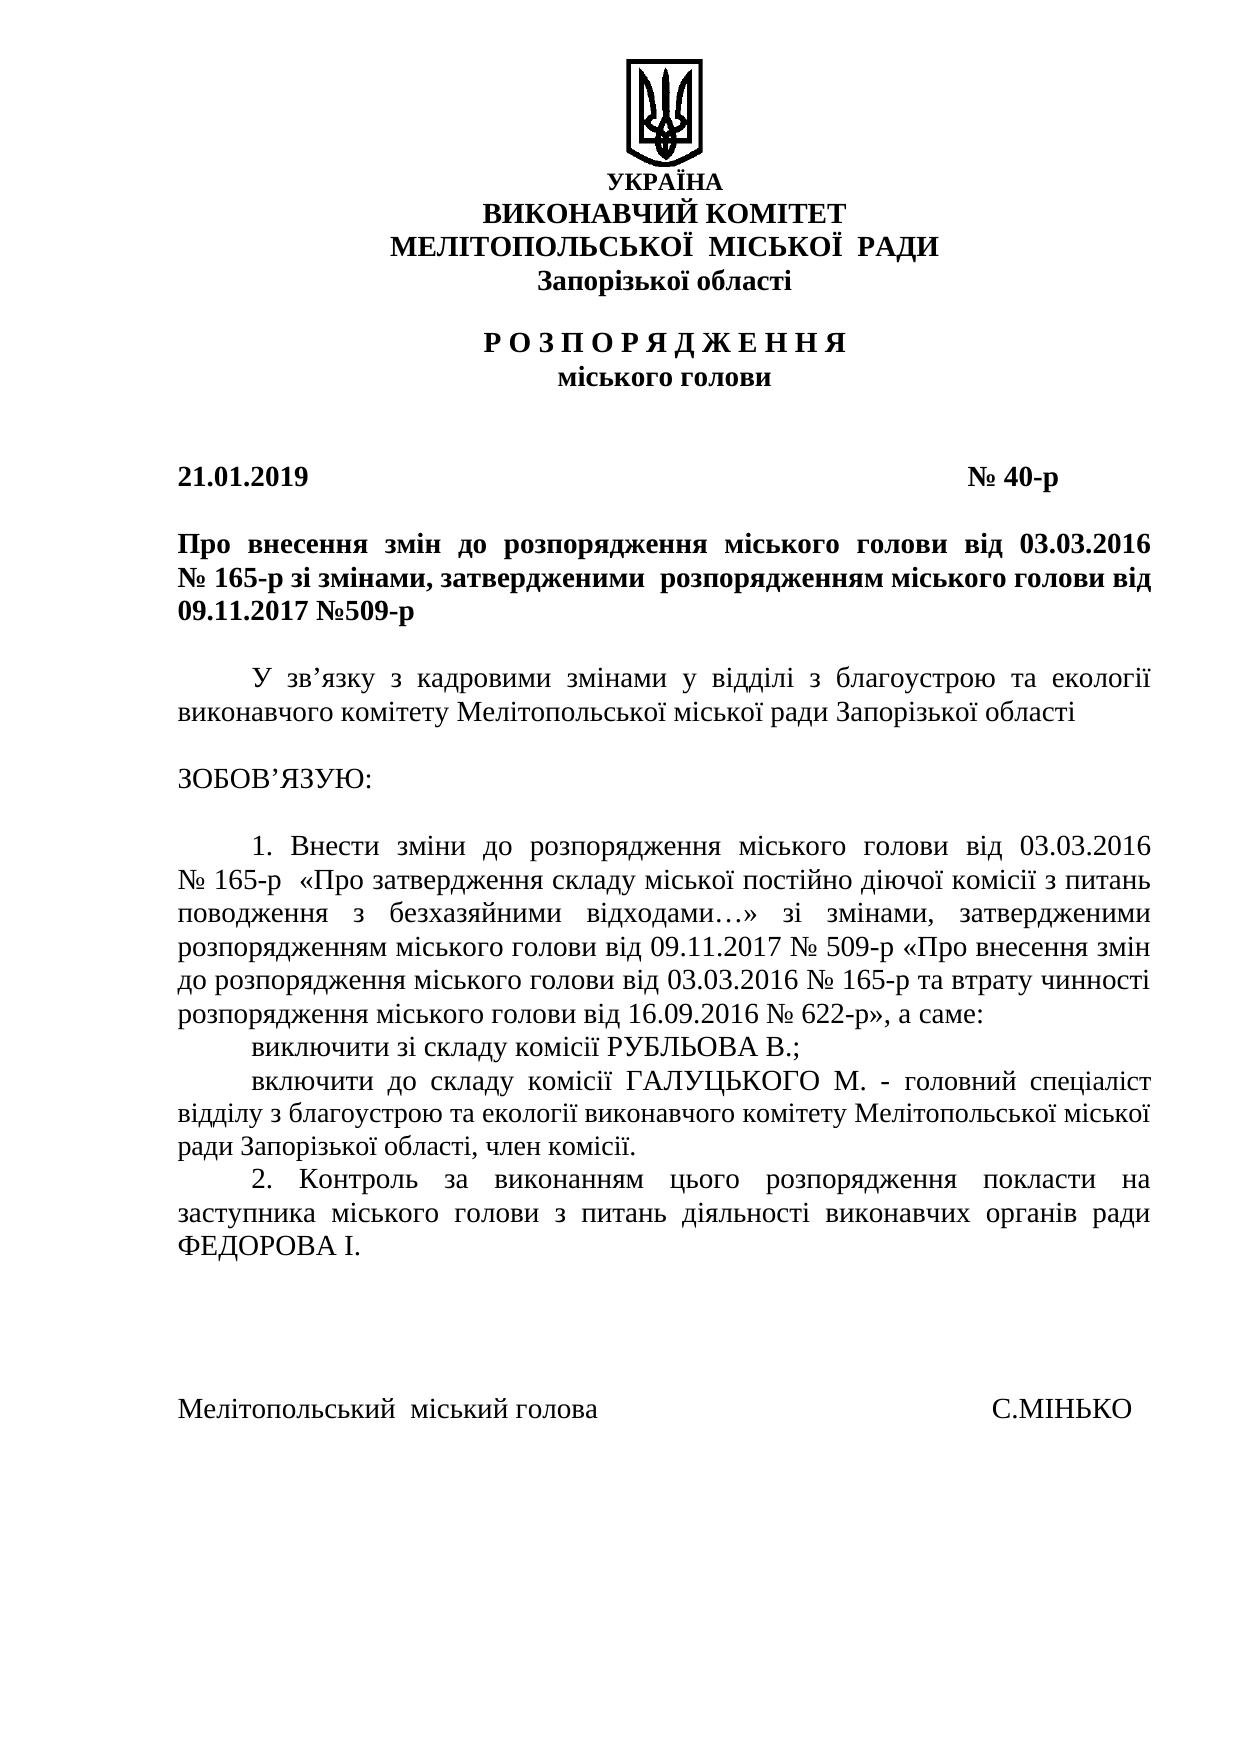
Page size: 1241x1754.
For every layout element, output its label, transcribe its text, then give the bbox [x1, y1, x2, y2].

text 21.01.2019 № 40-р [177, 459, 1152, 493]
subtitle МЕЛІТОПОЛЬСЬКОЇ МІСЬКОЇ РАДИ [177, 229, 1152, 263]
text Р О З П О Р Я Д Ж Е Н Н Я [177, 325, 1152, 359]
text міського голови [177, 359, 1152, 392]
subtitle УКРАЇНА [177, 167, 1152, 196]
text 2. Контроль за виконанням цього розпорядження покласти на заступника міського голови з питань діяльності виконавчих органів ради ФЕДОРОВА І. [177, 1161, 1152, 1262]
text Про внесення змін до розпорядження міського голови від 03.03.2016 № 165-р зі змінами, затвердженими розпорядженням міського голови від 09.11.2017 №509-р [177, 526, 1152, 627]
subtitle Запорізької області [177, 263, 1152, 296]
text ЗОБОВ’ЯЗУЮ: [177, 761, 1152, 795]
text виключити зі складу комісії РУБЛЬОВА В.; [177, 1029, 1152, 1063]
text включити до складу комісії ГАЛУЦЬКОГО М. - головний спеціаліст відділу з благоустрою та екології виконавчого комітету Мелітопольської міської ради Запорізької області, член комісії. [177, 1063, 1152, 1161]
picture [626, 59, 703, 167]
text Мелітопольський міський голова С.МІНЬКО [177, 1391, 1152, 1425]
text У зв’язку з кадровими змінами у відділі з благоустрою та екології виконавчого комітету Мелітопольської міської ради Запорізької області [177, 661, 1152, 728]
subtitle ВИКОНАВЧИЙ КОМІТЕТ [177, 196, 1152, 229]
text 1. Внести зміни до розпорядження міського голови від 03.03.2016 № 165-р «Про затвердження складу міської постійно діючої комісії з питань поводження з безхазяйними відходами…» зі змінами, затвердженими розпорядженням міського голови від 09.11.2017 № 509-р «Про внесення змін до розпорядження міського голови від 03.03.2016 № 165-р та втрату чинності розпорядження міського голови від 16.09.2016 № 622-р», а саме: [177, 828, 1152, 1029]
